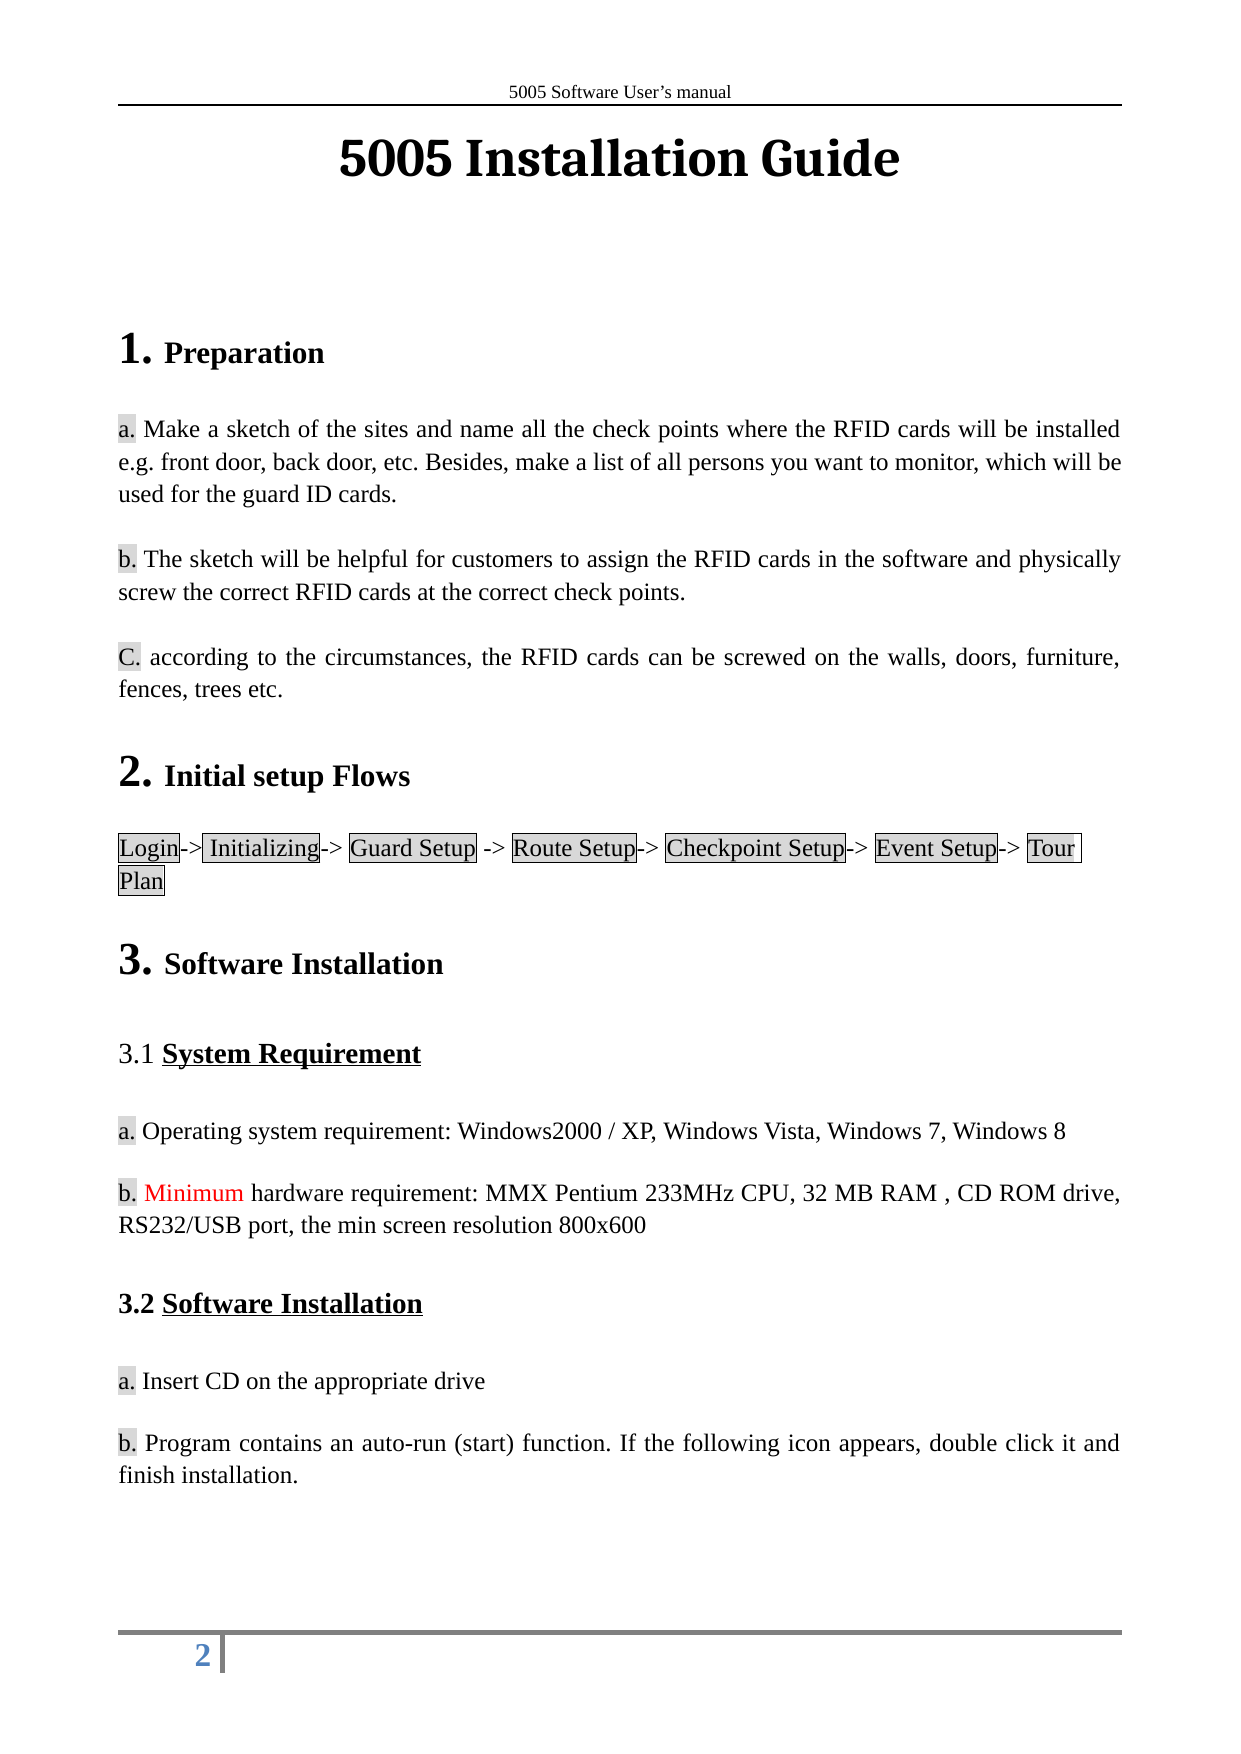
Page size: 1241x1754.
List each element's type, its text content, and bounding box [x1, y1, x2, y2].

text 1. Preparation [118, 315, 1122, 380]
text 2. Initial setup Flows [118, 737, 1122, 802]
title 5005 Installation Guide [118, 127, 1122, 192]
text 3. Software Installation [118, 926, 1122, 991]
text b. Program contains an auto-run (start) function. If the following icon appears, double click it and finish installation. [118, 1426, 1122, 1491]
text b. Minimum hardware requirement: MMX Pentium 233MHz CPU, 32 MB RAM , CD ROM drive, RS232/USB port, the min screen resolution 800x600 [118, 1176, 1122, 1241]
text a. Insert CD on the appropriate drive [118, 1364, 1122, 1397]
text 3.2 Software Installation [118, 1270, 1122, 1335]
text b. The sketch will be helpful for customers to assign the RFID cards in the software and physically screw the correct RFID cards at the correct check points. [118, 542, 1122, 607]
text a. Make a sketch of the sites and name all the check points where the RFID cards will be installed e.g. front door, back door, etc. Besides, make a list of all persons you want to monitor, which will be used for the guard ID cards. [118, 412, 1122, 510]
text a. Operating system requirement: Windows2000 / XP, Windows Vista, Windows 7, Windows 8 [118, 1114, 1122, 1147]
text C. according to the circumstances, the RFID cards can be screwed on the walls, doors, furniture, fences, trees etc. [118, 640, 1122, 705]
text 3.1 System Requirement [118, 1020, 1122, 1085]
text Login-> Initializing-> Guard Setup -> Route Setup-> Checkpoint Setup-> Event Setup-> Tour Plan [118, 832, 1122, 897]
